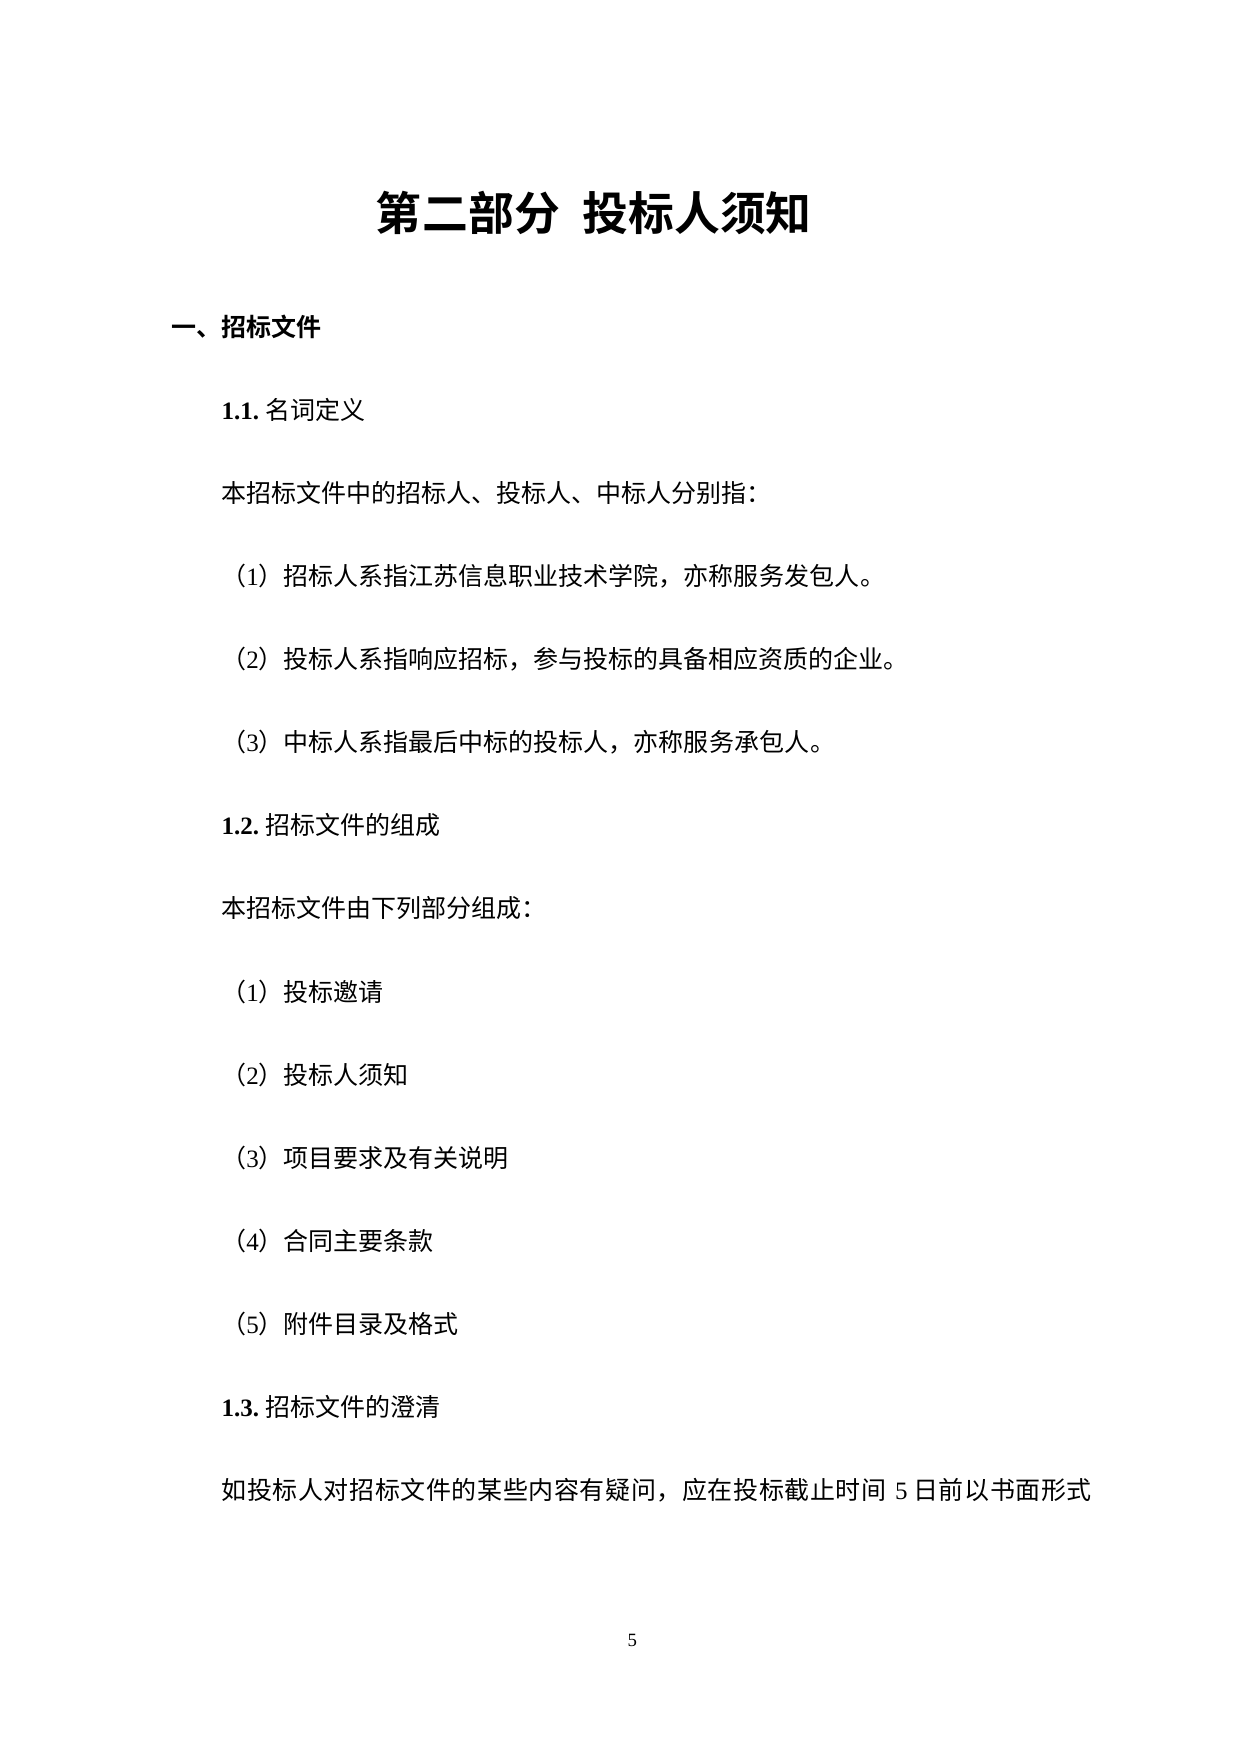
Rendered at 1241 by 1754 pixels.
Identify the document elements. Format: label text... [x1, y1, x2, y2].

text （2）投标人系指响应招标，参与投标的具备相应资质的企业。 [171, 625, 1092, 690]
text 一、招标文件 [171, 293, 1092, 358]
text 1.1. 名词定义 [171, 376, 1092, 441]
text （4）合同主要条款 [171, 1207, 1092, 1272]
text （5）附件目录及格式 [171, 1290, 1092, 1355]
text （1）投标邀请 [171, 958, 1092, 1023]
text （3）中标人系指最后中标的投标人，亦称服务承包人。 [171, 708, 1092, 773]
text 1.3. 招标文件的澄清 [171, 1373, 1092, 1438]
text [171, 1456, 1092, 1521]
text 本招标文件由下列部分组成： [171, 874, 1092, 939]
text （3）项目要求及有关说明 [171, 1124, 1092, 1189]
text （2）投标人须知 [171, 1041, 1092, 1106]
text 本招标文件中的招标人、投标人、中标人分别指： [171, 459, 1092, 524]
text 1.2. 招标文件的组成 [171, 791, 1092, 856]
text （1）招标人系指江苏信息职业技术学院，亦称服务发包人。 [171, 542, 1092, 607]
text 第二部分 投标人须知 [171, 162, 1092, 259]
